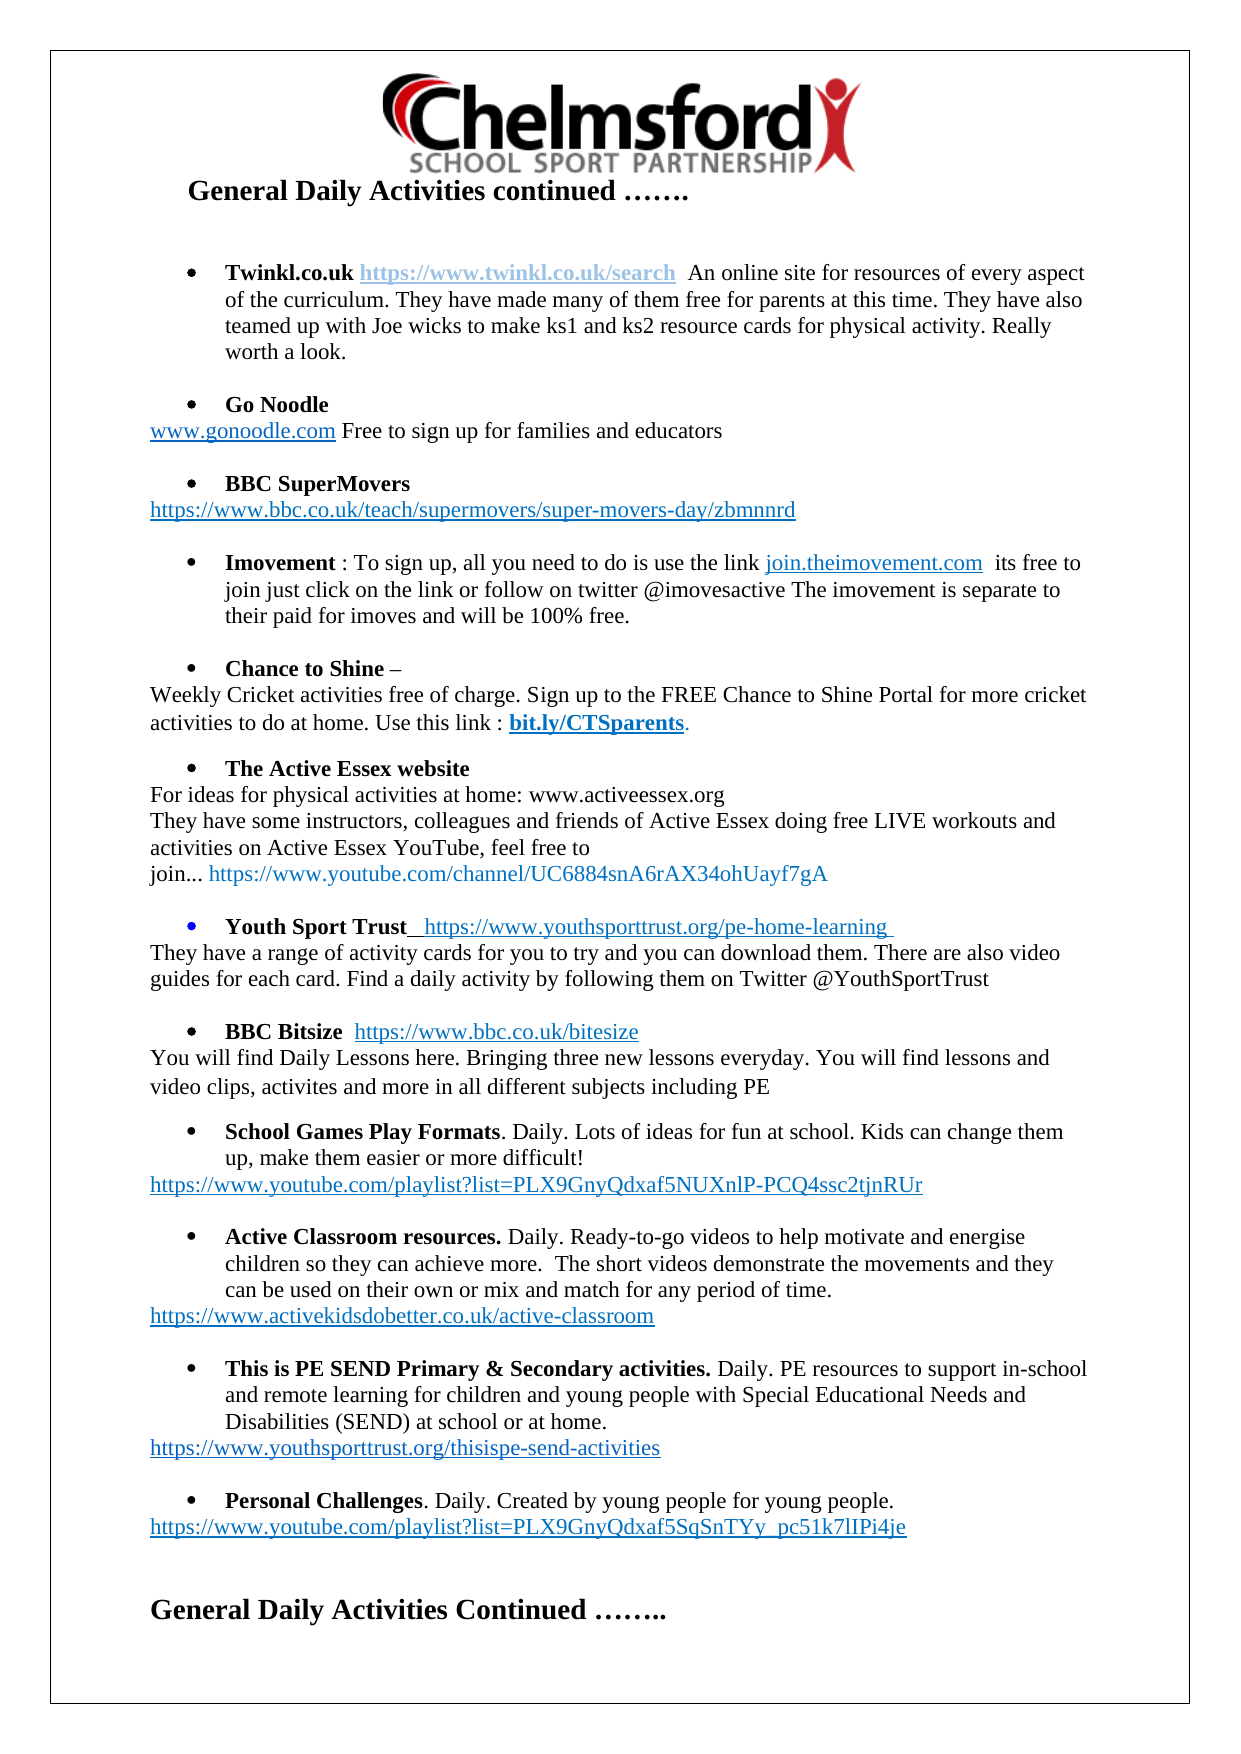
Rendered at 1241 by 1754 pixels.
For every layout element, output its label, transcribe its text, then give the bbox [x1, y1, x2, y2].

text General Daily Activities continued ……. [187, 173, 1090, 207]
text They have a range of activity cards for you to try and you can download them. There are also video guides for each card. Find a daily activity by following them on Twitter @YouthSportTrust [150, 939, 1090, 992]
picture [382, 73, 862, 174]
text https://www.activekidsdobetter.co.uk/active-classroom [150, 1302, 1090, 1329]
list Chance to Shine – [187, 655, 1090, 681]
text https://www.youtube.com/playlist?list=PLX9GnyQdxaf5NUXnlP-PCQ4ssc2tjnRUr [150, 1171, 1090, 1197]
list The Active Essex website [187, 754, 1090, 781]
text General Daily Activities Continued …….. [150, 1592, 1090, 1626]
list Youth Sport Trust https://www.youthsporttrust.org/pe-home-learning [187, 913, 1090, 939]
list BBC Bitsize https://www.bbc.co.uk/bitesize [187, 1018, 1090, 1044]
text www.gonoodle.com Free to sign up for families and educators [150, 417, 1090, 444]
text Weekly Cricket activities free of charge. Sign up to the FREE Chance to Shine Portal for more cricket activities to do at home. Use this link : bit.ly/CTSparents. [150, 681, 1090, 736]
list Imovement : To sign up, all you need to do is use the link join.theimovement.com its free to join just click on the link or follow on twitter @imovesactive The imovement is separate to their paid for imoves and will be 100% free. [187, 549, 1090, 628]
list BBC SuperMovers [187, 470, 1090, 497]
text https://www.youtube.com/playlist?list=PLX9GnyQdxaf5SqSnTYy_pc51k7lIPi4je [150, 1513, 1090, 1540]
text https://www.youthsporttrust.org/thisispe-send-activities [150, 1434, 1090, 1461]
list Go Noodle [187, 391, 1090, 417]
text https://www.bbc.co.uk/teach/supermovers/super-movers-day/zbmnnrd [150, 497, 1090, 523]
list Personal Challenges. Daily. Created by young people for young people. [187, 1487, 1090, 1513]
list Active Classroom resources. Daily. Ready-to-go videos to help motivate and energise children so they can achieve more. The short videos demonstrate the movements and they can be used on their own or mix and match for any period of time. [187, 1223, 1090, 1302]
text For ideas for physical activities at home: www.activeessex.org They have some instructors, colleagues and friends of Active Essex doing free LIVE workouts and activities on Active Essex YouTube, feel free to join... https://www.youtube.com/channel/UC6884snA6rAX34ohUayf7gA [150, 781, 1090, 886]
list This is PE SEND Primary & Secondary activities. Daily. PE resources to support in-school and remote learning for children and young people with Special Educational Needs and Disabilities (SEND) at school or at home. [187, 1355, 1090, 1434]
list School Games Play Formats. Daily. Lots of ideas for fun at school. Kids can change them up, make them easier or more difficult! [187, 1118, 1090, 1171]
text You will find Daily Lessons here. Bringing three new lessons everyday. You will find lessons and video clips, activites and more in all different subjects including PE [150, 1044, 1090, 1099]
list Twinkl.co.uk https://www.twinkl.co.uk/search An online site for resources of every aspect of the curriculum. They have made many of them free for parents at this time. They have also teamed up with Joe wicks to make ks1 and ks2 resource cards for physical activity. Really worth a look. [187, 259, 1090, 365]
